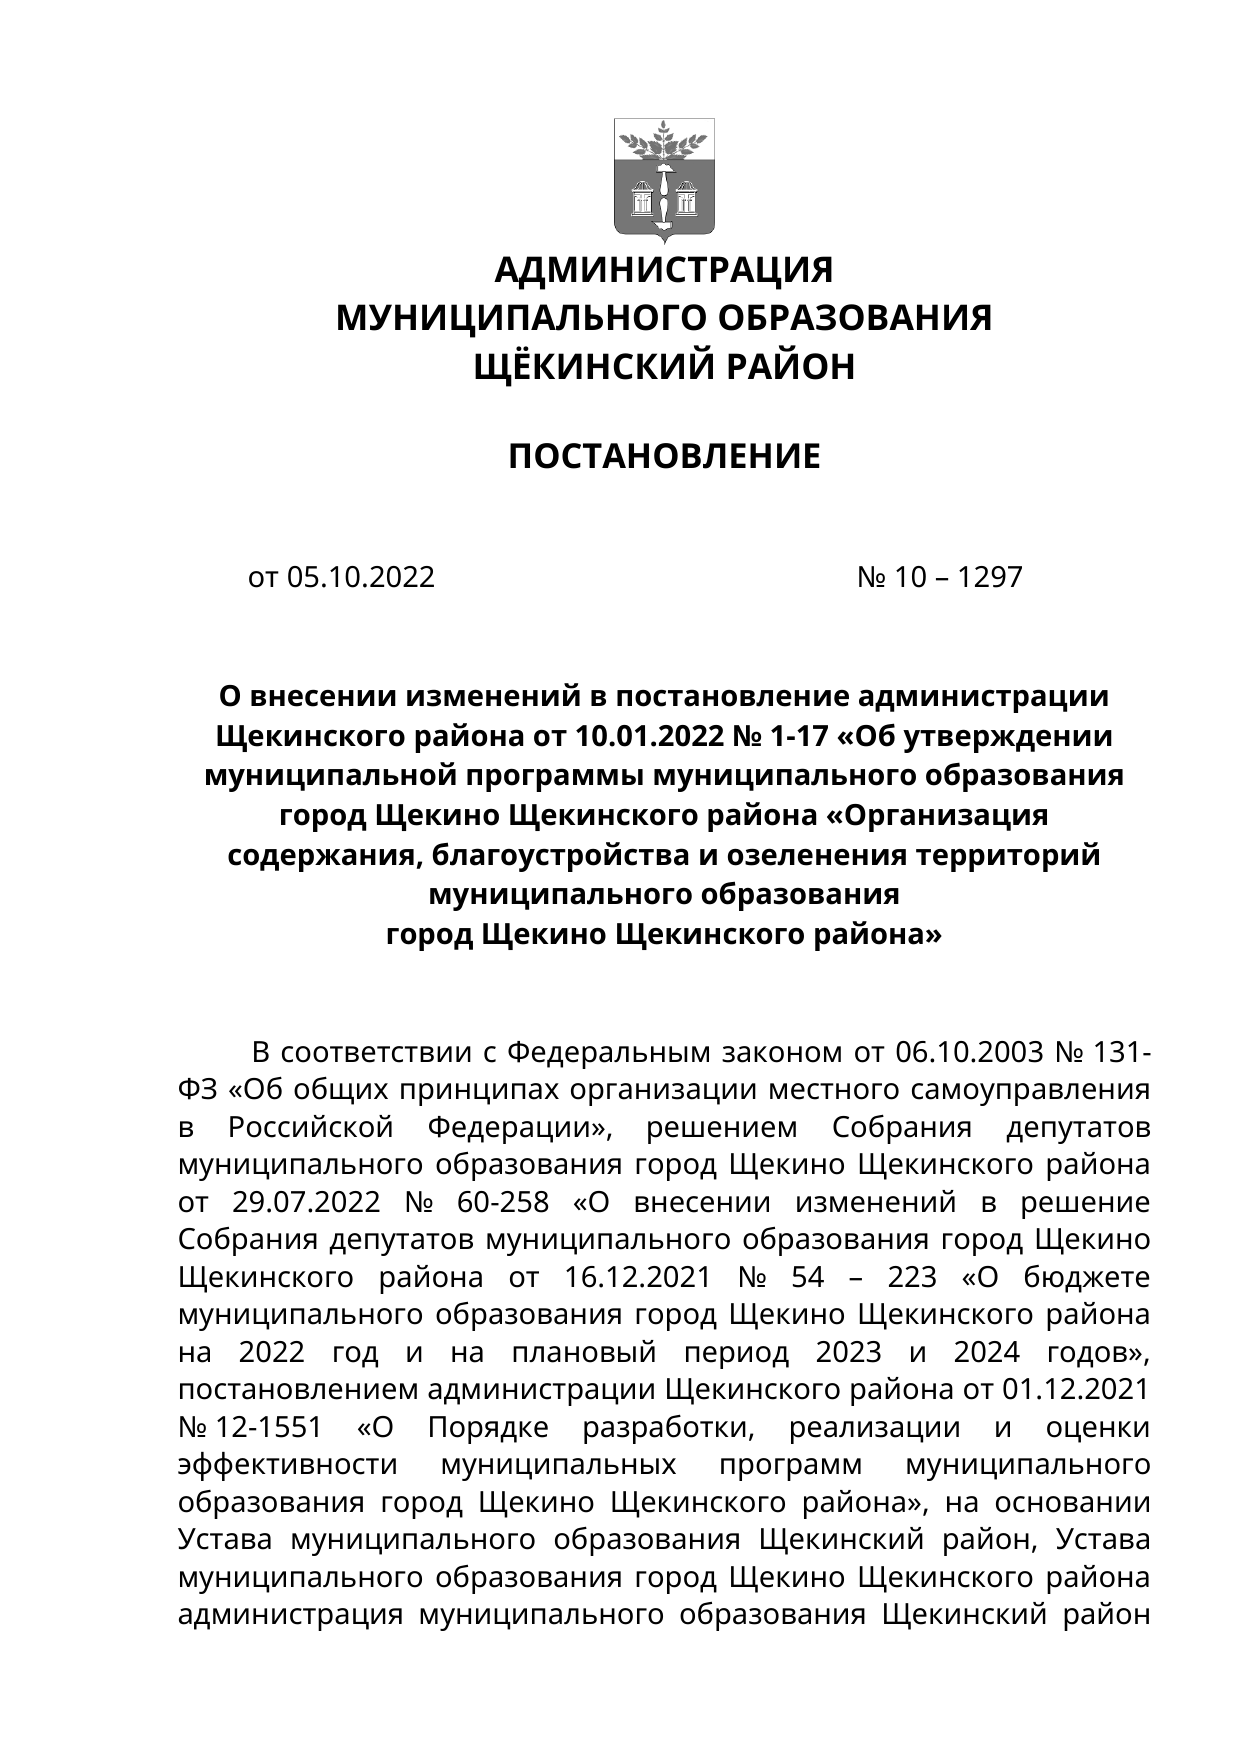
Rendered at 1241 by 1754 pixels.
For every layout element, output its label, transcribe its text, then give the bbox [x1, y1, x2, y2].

text Щекинского района от 10.01.2022 № 1-17 «Об утверждении муниципальной программы муниципального образования город Щекино Щекинского района «Организация содержания, благоустройства и озеленения территорий муниципального образования [177, 715, 1152, 913]
table_header № 10 – 1297 [845, 556, 1096, 596]
text ПОСТАНОВЛЕНИЕ [177, 452, 1152, 473]
text АДМИНИСТРАЦИЯ [177, 245, 1152, 293]
text ЩЁКИНСКИЙ РАЙОН [177, 341, 1152, 389]
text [177, 1032, 1152, 1632]
picture [614, 118, 715, 245]
text О внесении изменений в постановление администрации [177, 675, 1152, 715]
table_header от 05.10.2022 [236, 556, 845, 596]
text город Щекино Щекинского района» [177, 913, 1152, 953]
text МУНИЦИПАЛЬНОГО ОБРАЗОВАНИЯ [177, 293, 1152, 341]
